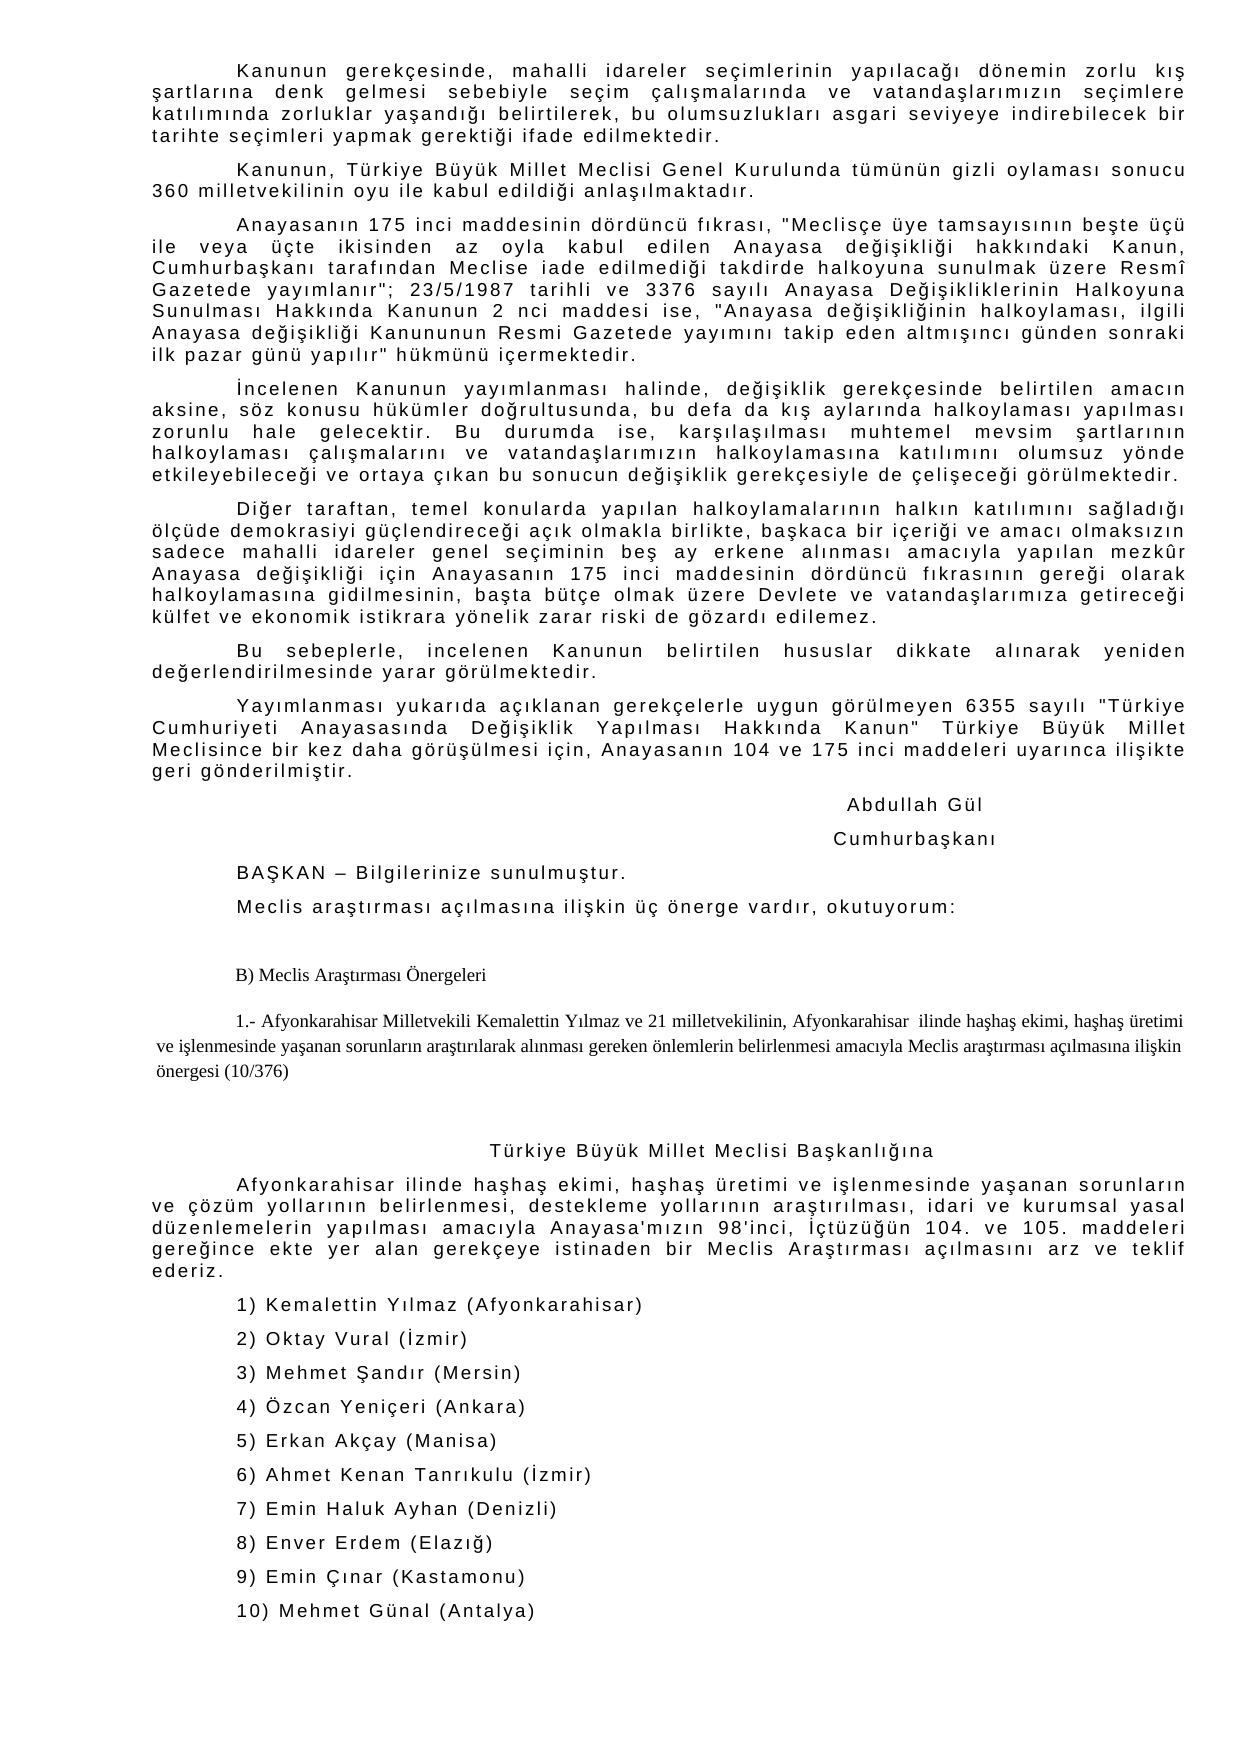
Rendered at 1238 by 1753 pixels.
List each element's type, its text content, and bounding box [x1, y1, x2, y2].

text Türkiye Büyük Millet Meclisi Başkanlığına [152, 1139, 1186, 1161]
text Kanunun gerekçesinde, mahalli idareler seçimlerinin yapılacağı dönemin zorlu kış şartlarına denk gelmesi sebebiyle seçim çalışmalarında ve vatandaşlarımızın seçimlere katılımında zorluklar yaşandığı belirtilerek, bu olumsuzlukları asgari seviyeye indirebilecek bir tarihte seçimleri yapmak gerektiği ifade edilmektedir. [152, 60, 1186, 146]
text Afyonkarahisar ilinde haşhaş ekimi, haşhaş üretimi ve işlenmesinde yaşanan sorunların ve çözüm yollarının belirlenmesi, destekleme yollarının araştırılması, idari ve kurumsal yasal düzenlemelerin yapılması amacıyla Anayasa'mızın 98'inci, İçtüzüğün 104. ve 105. maddeleri gereğince ekte yer alan gerekçeye istinaden bir Meclis Araştırması açılmasını arz ve teklif ederiz. [152, 1173, 1186, 1281]
text 5) Erkan Akçay (Manisa) [152, 1430, 1186, 1452]
text 2) Oktay Vural (İzmir) [152, 1328, 1186, 1349]
text İncelenen Kanunun yayımlanması halinde, değişiklik gerekçesinde belirtilen amacın aksine, söz konusu hükümler doğrultusunda, bu defa da kış aylarında halkoylaması yapılması zorunlu hale gelecektir. Bu durumda ise, karşılaşılması muhtemel mevsim şartlarının halkoylaması çalışmalarını ve vatandaşlarımızın halkoylamasına katılımını olumsuz yönde etkileyebileceği ve ortaya çıkan bu sonucun değişiklik gerekçesiyle de çelişeceği görülmektedir. [152, 377, 1186, 485]
text Bu sebeplerle, incelenen Kanunun belirtilen hususlar dikkate alınarak yeniden değerlendirilmesinde yarar görülmektedir. [152, 640, 1186, 683]
text B) Meclis Araştırması Önergeleri [156, 964, 1184, 986]
text 1) Kemalettin Yılmaz (Afyonkarahisar) [152, 1294, 1186, 1315]
text BAŞKAN – Bilgilerinize sunulmuştur. [152, 862, 1186, 884]
text Anayasanın 175 inci maddesinin dördüncü fıkrası, "Meclisçe üye tamsayısının beşte üçü ile veya üçte ikisinden az oyla kabul edilen Anayasa değişikliği hakkındaki Kanun, Cumhurbaşkanı tarafından Meclise iade edilmediği takdirde halkoyuna sunulmak üzere Resmî Gazetede yayımlanır"; 23/5/1987 tarihli ve 3376 sayılı Anayasa Değişikliklerinin Halkoyuna Sunulması Hakkında Kanunun 2 nci maddesi ise, "Anayasa değişikliğinin halkoylaması, ilgili Anayasa değişikliği Kanununun Resmi Gazetede yayımını takip eden altmışıncı günden sonraki ilk pazar günü yapılır" hükmünü içermektedir. [152, 214, 1186, 365]
text 8) Enver Erdem (Elazığ) [152, 1532, 1186, 1554]
text 7) Emin Haluk Ayhan (Denizli) [152, 1498, 1186, 1520]
text 10) Mehmet Günal (Antalya) [152, 1600, 1186, 1622]
text Abdullah Gül [152, 794, 1186, 816]
text Kanunun, Türkiye Büyük Millet Meclisi Genel Kurulunda tümünün gizli oylaması sonucu 360 milletvekilinin oyu ile kabul edildiği anlaşılmaktadır. [152, 158, 1186, 202]
text 6) Ahmet Kenan Tanrıkulu (İzmir) [152, 1464, 1186, 1486]
text Yayımlanması yukarıda açıklanan gerekçelerle uygun görülmeyen 6355 sayılı "Türkiye Cumhuriyeti Anayasasında Değişiklik Yapılması Hakkında Kanun" Türkiye Büyük Millet Meclisince bir kez daha görüşülmesi için, Anayasanın 104 ve 175 inci maddeleri uyarınca ilişikte geri gönderilmiştir. [152, 695, 1186, 782]
text 3) Mehmet Şandır (Mersin) [152, 1362, 1186, 1383]
text Diğer taraftan, temel konularda yapılan halkoylamalarının halkın katılımını sağladığı ölçüde demokrasiyi güçlendireceği açık olmakla birlikte, başkaca bir içeriği ve amacı olmaksızın sadece mahalli idareler genel seçiminin beş ay erkene alınması amacıyla yapılan mezkûr Anayasa değişikliği için Anayasanın 175 inci maddesinin dördüncü fıkrasının gereği olarak halkoylamasına gidilmesinin, başta bütçe olmak üzere Devlete ve vatandaşlarımıza getireceği külfet ve ekonomik istikrara yönelik zarar riski de gözardı edilemez. [152, 498, 1186, 627]
text Meclis araştırması açılmasına ilişkin üç önerge vardır, okutuyorum: [152, 896, 1186, 918]
text Cumhurbaşkanı [152, 828, 1186, 850]
text 4) Özcan Yeniçeri (Ankara) [152, 1396, 1186, 1417]
text 1.- Afyonkarahisar Milletvekili Kemalettin Yılmaz ve 21 milletvekilinin, Afyonkarahisar ilinde haşhaş ekimi, haşhaş üretimi ve işlenmesinde yaşanan sorunların araştırılarak alınması gereken önlemlerin belirlenmesi amacıyla Meclis araştırması açılmasına ilişkin önergesi (10/376) [156, 1010, 1184, 1081]
text 9) Emin Çınar (Kastamonu) [152, 1566, 1186, 1588]
